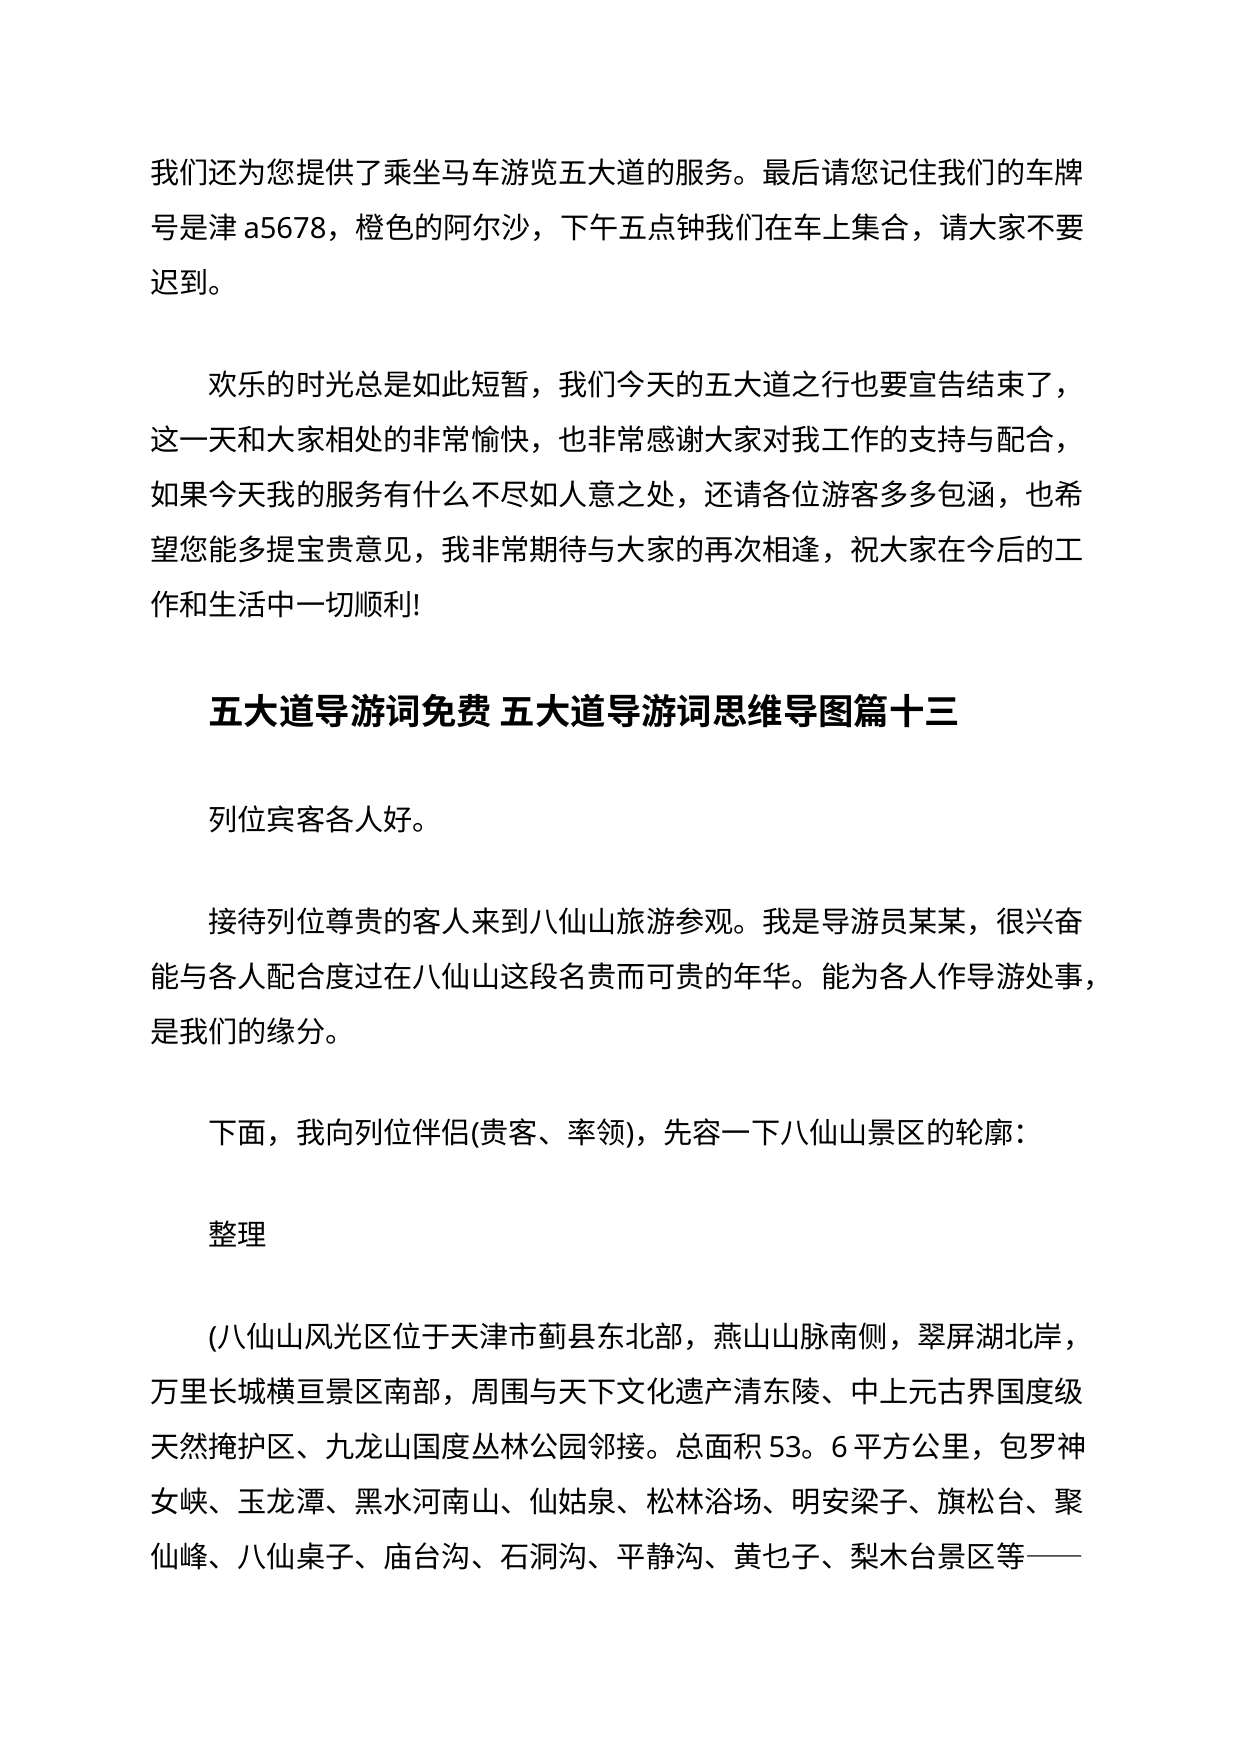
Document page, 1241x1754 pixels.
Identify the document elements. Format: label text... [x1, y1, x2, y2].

text 列位宾客各人好。 [150, 797, 1090, 839]
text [150, 150, 1090, 302]
text 下面，我向列位伴侣(贵客、率领)，先容一下八仙山景区的轮廓： [150, 1110, 1090, 1152]
text 五大道导游词免费 五大道导游词思维导图篇十三 [150, 683, 1090, 734]
text 接待列位尊贵的客人来到八仙山旅游参观。我是导游员某某，很兴奋能与各人配合度过在八仙山这段名贵而可贵的年华。能为各人作导游处事，是我们的缘分。 [150, 898, 1090, 1051]
text 欢乐的时光总是如此短暂，我们今天的五大道之行也要宣告结束了，这一天和大家相处的非常愉快，也非常感谢大家对我工作的支持与配合，如果今天我的服务有什么不尽如人意之处，还请各位游客多多包涵，也希望您能多提宝贵意见，我非常期待与大家的再次相逢，祝大家在今后的工作和生活中一切顺利! [150, 362, 1090, 624]
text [150, 1314, 1090, 1576]
text 整理 [150, 1212, 1090, 1254]
